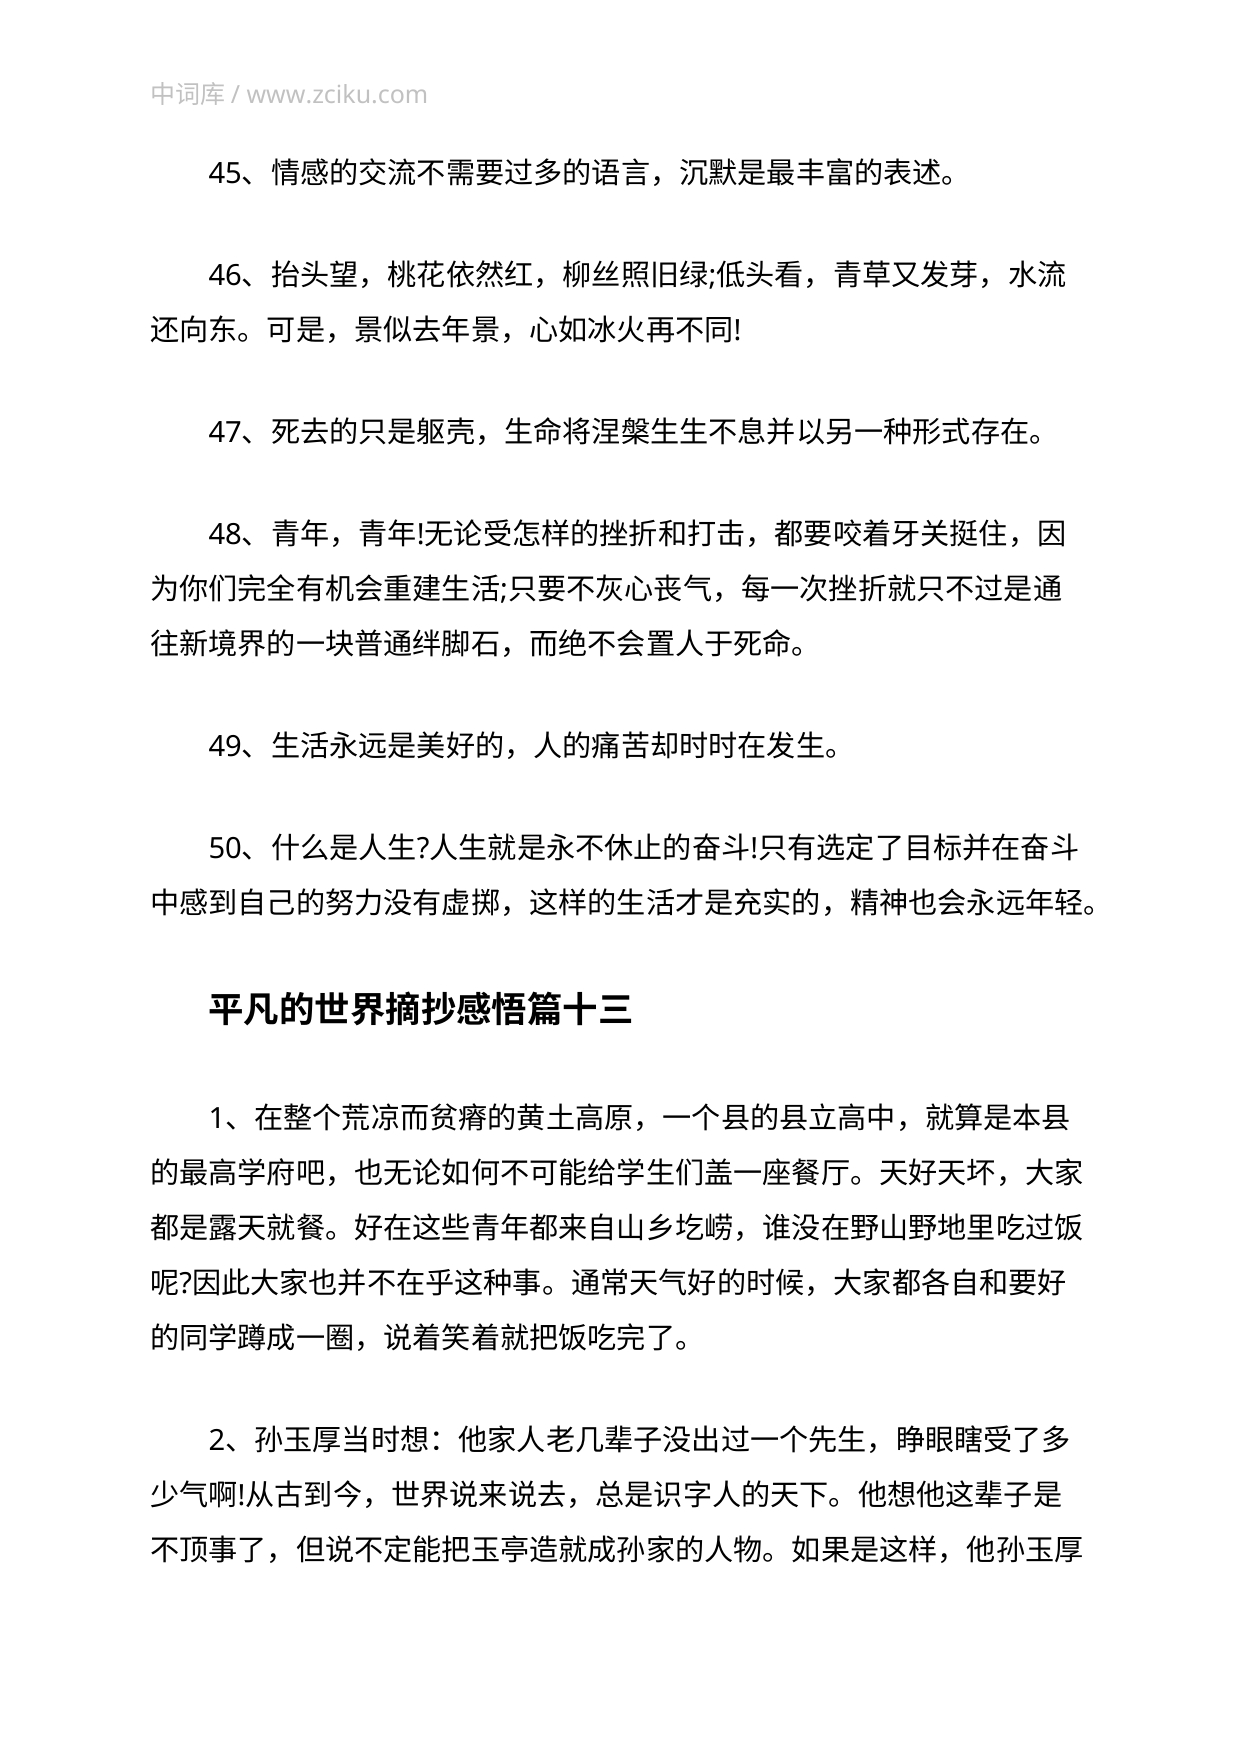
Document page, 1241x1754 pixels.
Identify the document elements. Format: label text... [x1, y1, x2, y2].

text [150, 1416, 1090, 1569]
text 平凡的世界摘抄感悟篇十三 [150, 981, 1090, 1033]
text 48、青年，青年!无论受怎样的挫折和打击，都要咬着牙关挺住，因为你们完全有机会重建生活;只要不灰心丧气，每一次挫折就只不过是通往新境界的一块普通绊脚石，而绝不会置人于死命。 [150, 511, 1090, 663]
text 46、抬头望，桃花依然红，柳丝照旧绿;低头看，青草又发芽，水流还向东。可是，景似去年景，心如冰火再不同! [150, 252, 1090, 349]
text 50、什么是人生?人生就是永不休止的奋斗!只有选定了目标并在奋斗中感到自己的努力没有虚掷，这样的生活才是充实的，精神也会永远年轻。 [150, 825, 1090, 922]
text 1、在整个荒凉而贫瘠的黄土高原，一个县的县立高中，就算是本县的最高学府吧，也无论如何不可能给学生们盖一座餐厅。天好天坏，大家都是露天就餐。好在这些青年都来自山乡圪崂，谁没在野山野地里吃过饭呢?因此大家也并不在乎这种事。通常天气好的时候，大家都各自和要好的同学蹲成一圈，说着笑着就把饭吃完了。 [150, 1095, 1090, 1357]
text 49、生活永远是美好的，人的痛苦却时时在发生。 [150, 723, 1090, 765]
text 45、情感的交流不需要过多的语言，沉默是最丰富的表述。 [150, 150, 1090, 192]
text 47、死去的只是躯壳，生命将涅槃生生不息并以另一种形式存在。 [150, 409, 1090, 451]
